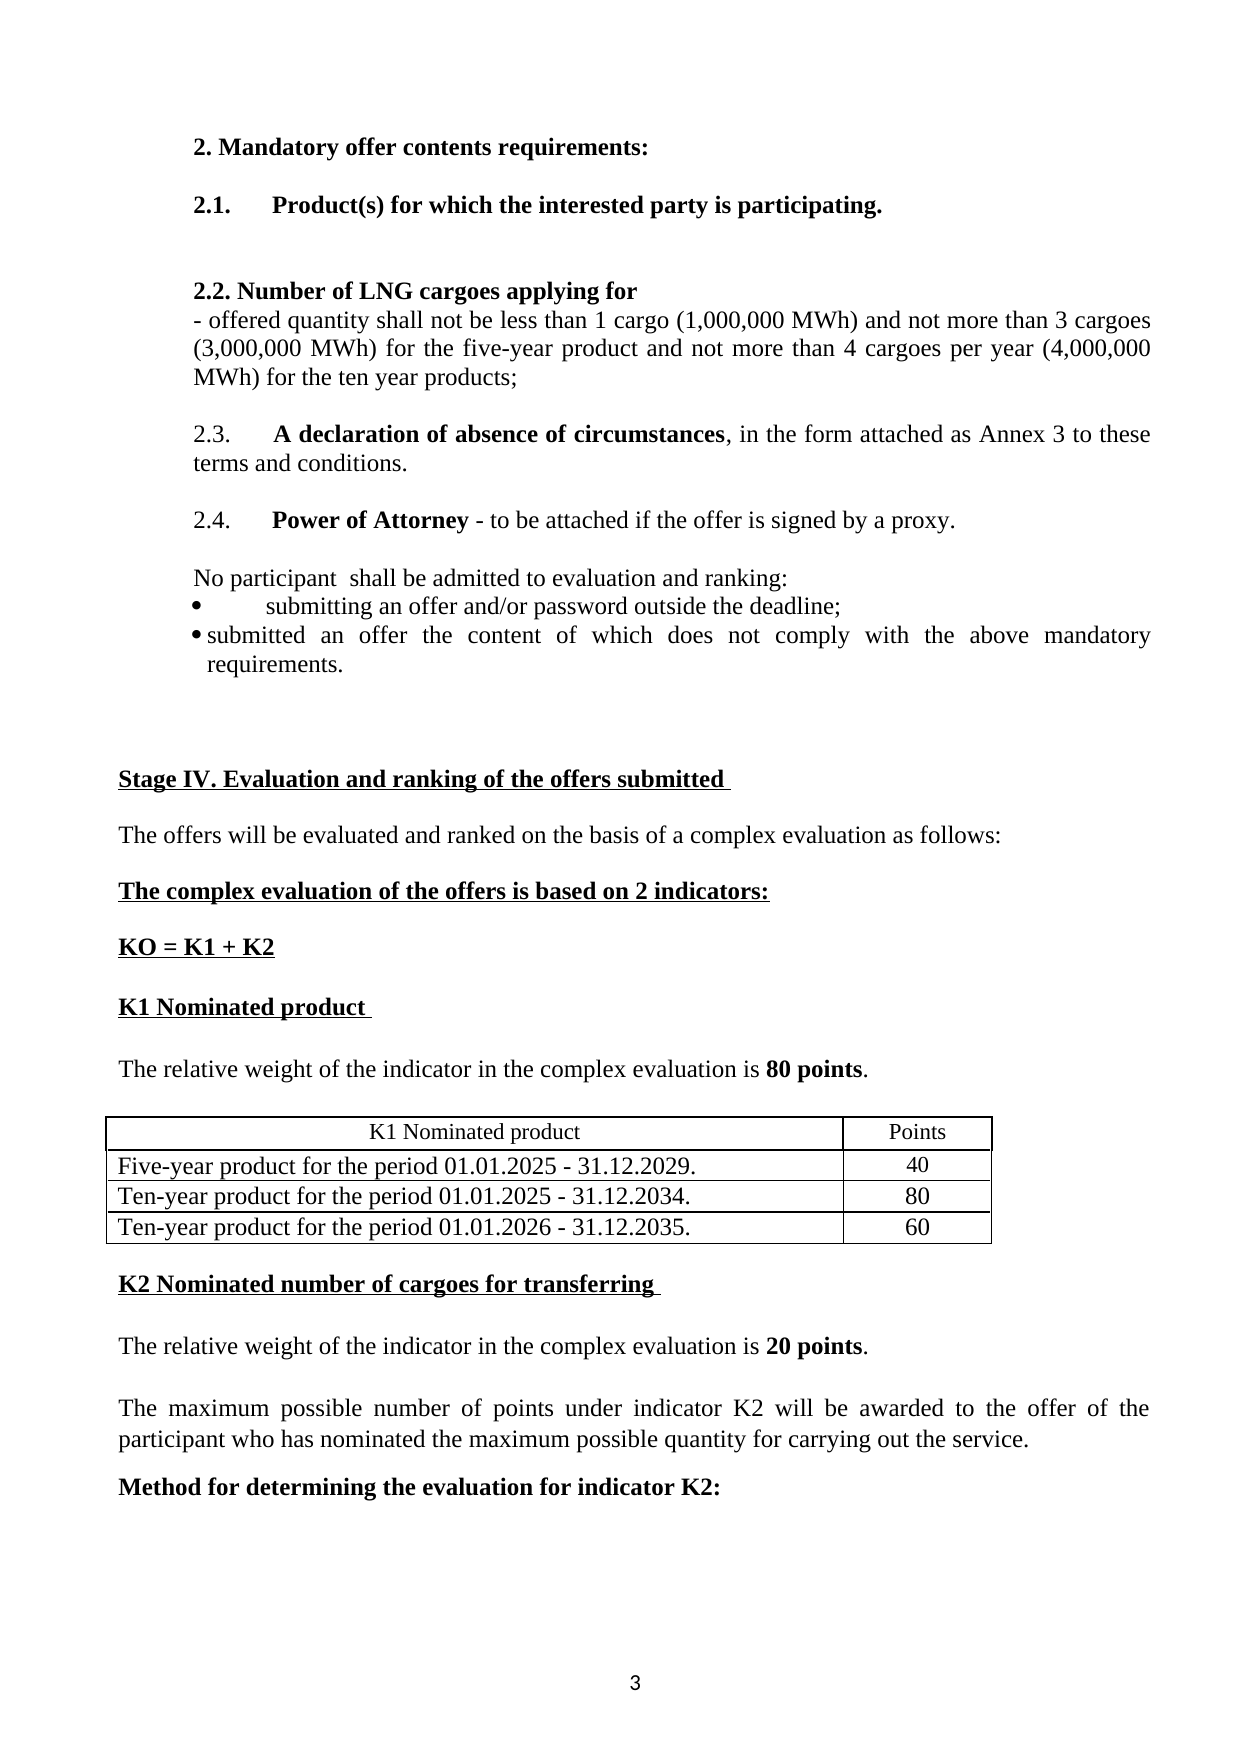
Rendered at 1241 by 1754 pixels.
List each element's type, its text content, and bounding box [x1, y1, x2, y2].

text The maximum possible number of points under indicator K2 will be awarded to the offer of the participant who has nominated the maximum possible quantity for carrying out the service. [118, 1393, 1152, 1453]
text The complex evaluation of the offers is based on 2 indicators: [118, 876, 1152, 905]
list No participant shall be admitted to evaluation and ranking: [193, 563, 1152, 591]
list submitting an offer and/or password outside the deadline; [192, 591, 1152, 620]
list 2.2. Number of LNG cargoes applying for [193, 276, 1152, 305]
list 2.4. Power of Attorney - to be attached if the offer is signed by a proxy. [193, 505, 1152, 534]
table_header K1 Nominated product [107, 1118, 842, 1149]
list 2. Mandatory offer contents requirements: [193, 132, 1152, 161]
table_cell Ten-year product for the period 01.01.2026 - 31.12.2035. [107, 1212, 843, 1243]
table_cell 40 [844, 1149, 991, 1180]
table_cell Ten-year product for the period 01.01.2025 - 31.12.2034. [107, 1181, 843, 1211]
text The offers will be evaluated and ranked on the basis of a complex evaluation as follows: [118, 820, 1152, 849]
list 2.1. Product(s) for which the interested party is participating. [193, 190, 1152, 218]
table_cell 60 [844, 1211, 991, 1243]
list 2.3. A declaration of absence of circumstances, in the form attached as Annex 3 to these terms and conditions. [193, 419, 1152, 476]
text The relative weight of the indicator in the complex evaluation is 80 points. [118, 1054, 1152, 1083]
table_header Points [844, 1118, 991, 1149]
list - offered quantity shall not be less than 1 cargo (1,000,000 MWh) and not more than 3 cargoes (3,000,000 MWh) for the five-year product and not more than 4 cargoes per year (4,000,000 MWh) for the ten year products; [193, 305, 1152, 391]
text KO = K1 + K2 [118, 932, 1152, 961]
table_cell 80 [844, 1180, 991, 1211]
text The relative weight of the indicator in the complex evaluation is 20 points. [118, 1331, 1152, 1360]
text Method for determining the evaluation for indicator K2: [118, 1472, 1152, 1501]
table_cell Five-year product for the period 01.01.2025 - 31.12.2029. [107, 1150, 843, 1180]
text K2 Nominated number of cargoes for transferring [118, 1269, 1152, 1298]
text Stage IV. Evaluation and ranking of the offers submitted [118, 764, 1152, 793]
list submitted an offer the content of which does not comply with the above mandatory requirements. [192, 620, 1152, 678]
text K1 Nominated product [118, 992, 1152, 1021]
